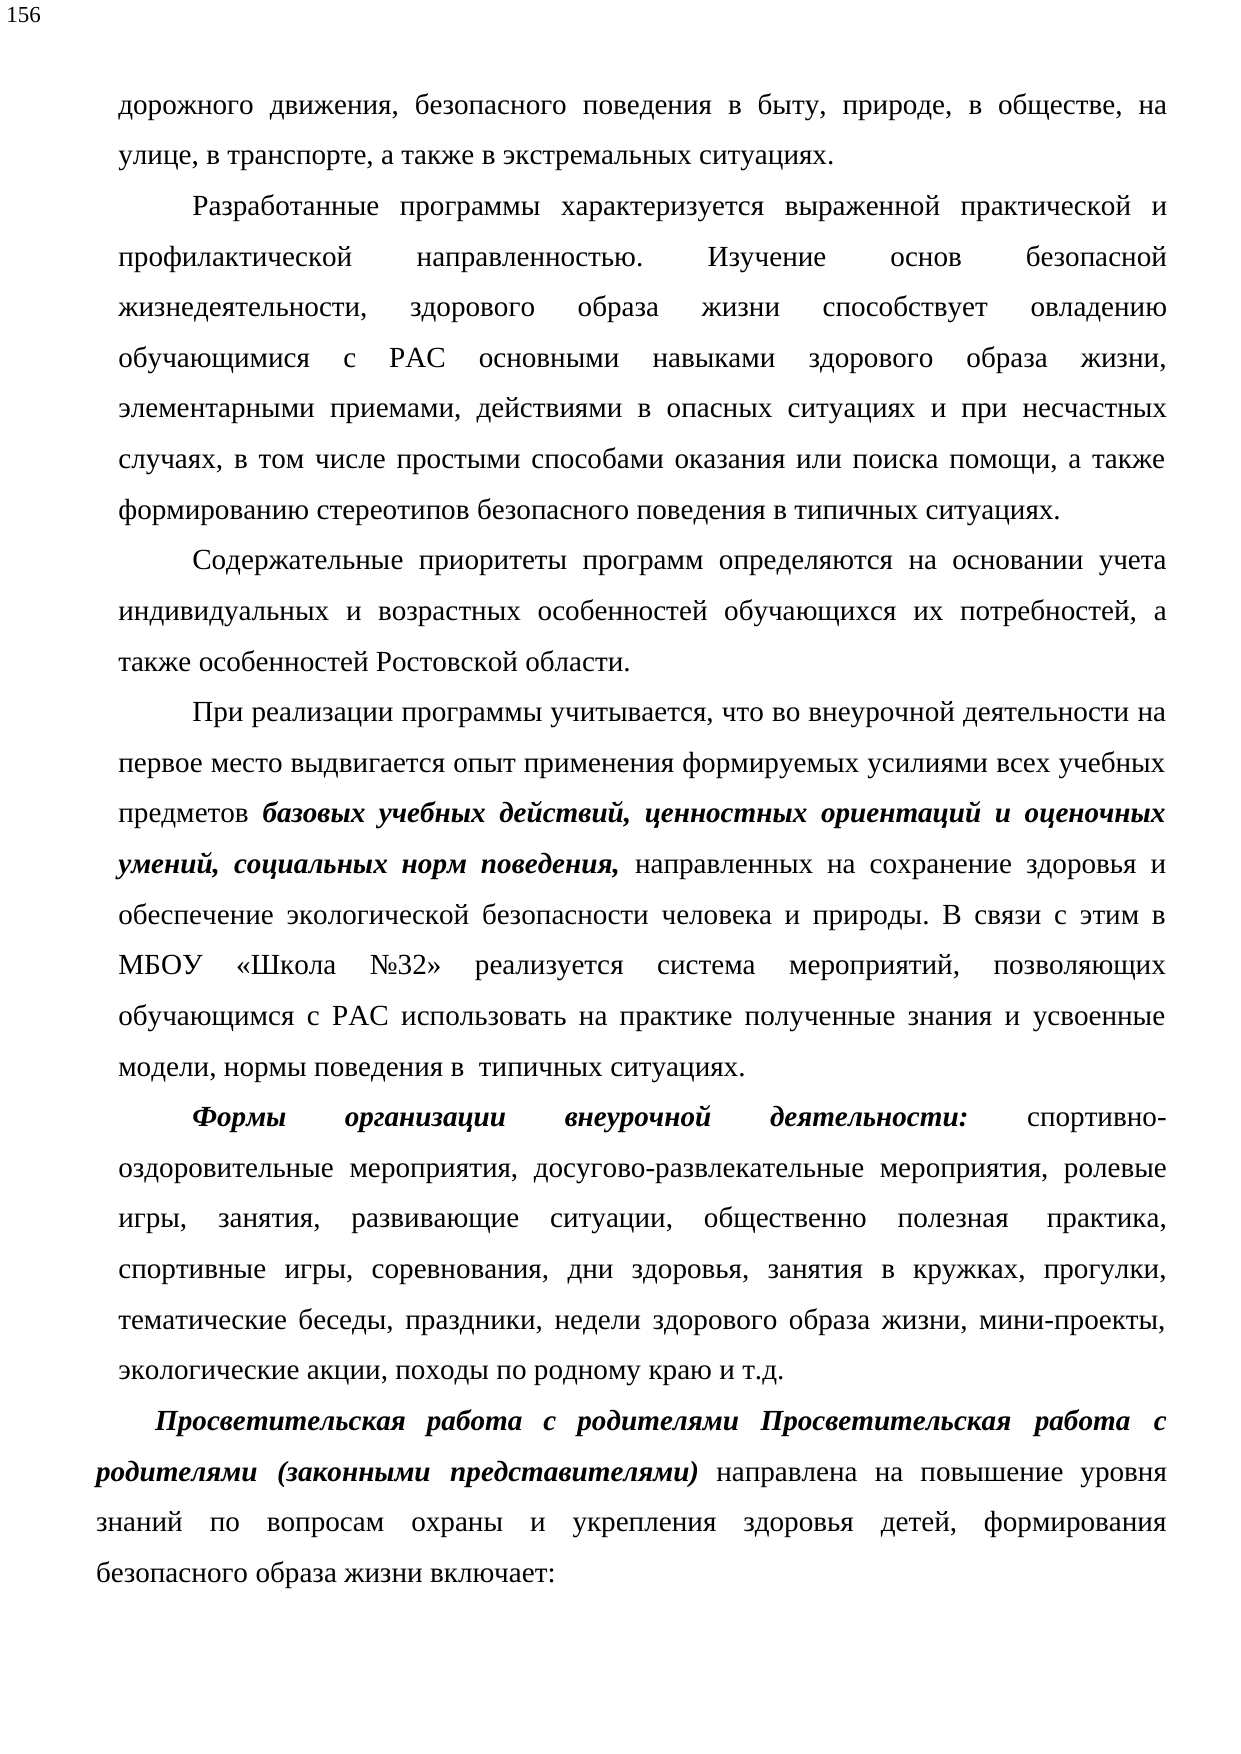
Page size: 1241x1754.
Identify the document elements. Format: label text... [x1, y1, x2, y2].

text При реализации программы учитывается, что во внеурочной деятельности на первое место выдвигается опыт применения формируемых усилиями всех учебных предметов базовых учебных действий, ценностных ориентаций и оценочных умений, социальных норм поведения, направленных на сохранение здоровья и обеспечение экологической безопасности человека и природы. В связи с этим в МБОУ «Школа №32» реализуется система мероприятий, позволяющих обучающимся с РАС использовать на практике полученные знания и усвоенные модели, нормы поведения в типичных ситуациях. [118, 694, 1167, 1082]
text Содержательные приоритеты программ определяются на основании учета индивидуальных и возрастных особенностей обучающихся их потребностей, а также особенностей Ростовской области. [118, 542, 1167, 677]
text Разработанные программы характеризуется выраженной практической и профилактической направленностью. Изучение основ безопасной жизнедеятельности, здорового образа жизни способствует овладению обучающимися с РАС основными навыками здорового образа жизни, элементарными приемами, действиями в опасных ситуациях и при несчастных случаях, в том числе простыми способами оказания или поиска помощи, а также формированию стереотипов безопасного поведения в типичных ситуациях. [118, 188, 1167, 525]
text дорожного движения, безопасного поведения в быту, природе, в обществе, на улице, в транспорте, а также в экстремальных ситуациях. [118, 87, 1167, 171]
text Формы организации внеурочной деятельности: спортивно- оздоровительные мероприятия, досугово-развлекательные мероприятия, ролевые игры, занятия, развивающие ситуации, общественно полезная практика, спортивные игры, соревнования, дни здоровья, занятия в кружках, прогулки, тематические беседы, праздники, недели здорового образа жизни, мини-проекты, экологические акции, походы по родному краю и т.д. [118, 1099, 1167, 1386]
subtitle Просветительская работа с родителями Просветительская работа с родителями (законными представителями) направлена на повышение уровня знаний по вопросам охраны и укрепления здоровья детей, формирования безопасного образа жизни включает: [96, 1403, 1167, 1588]
